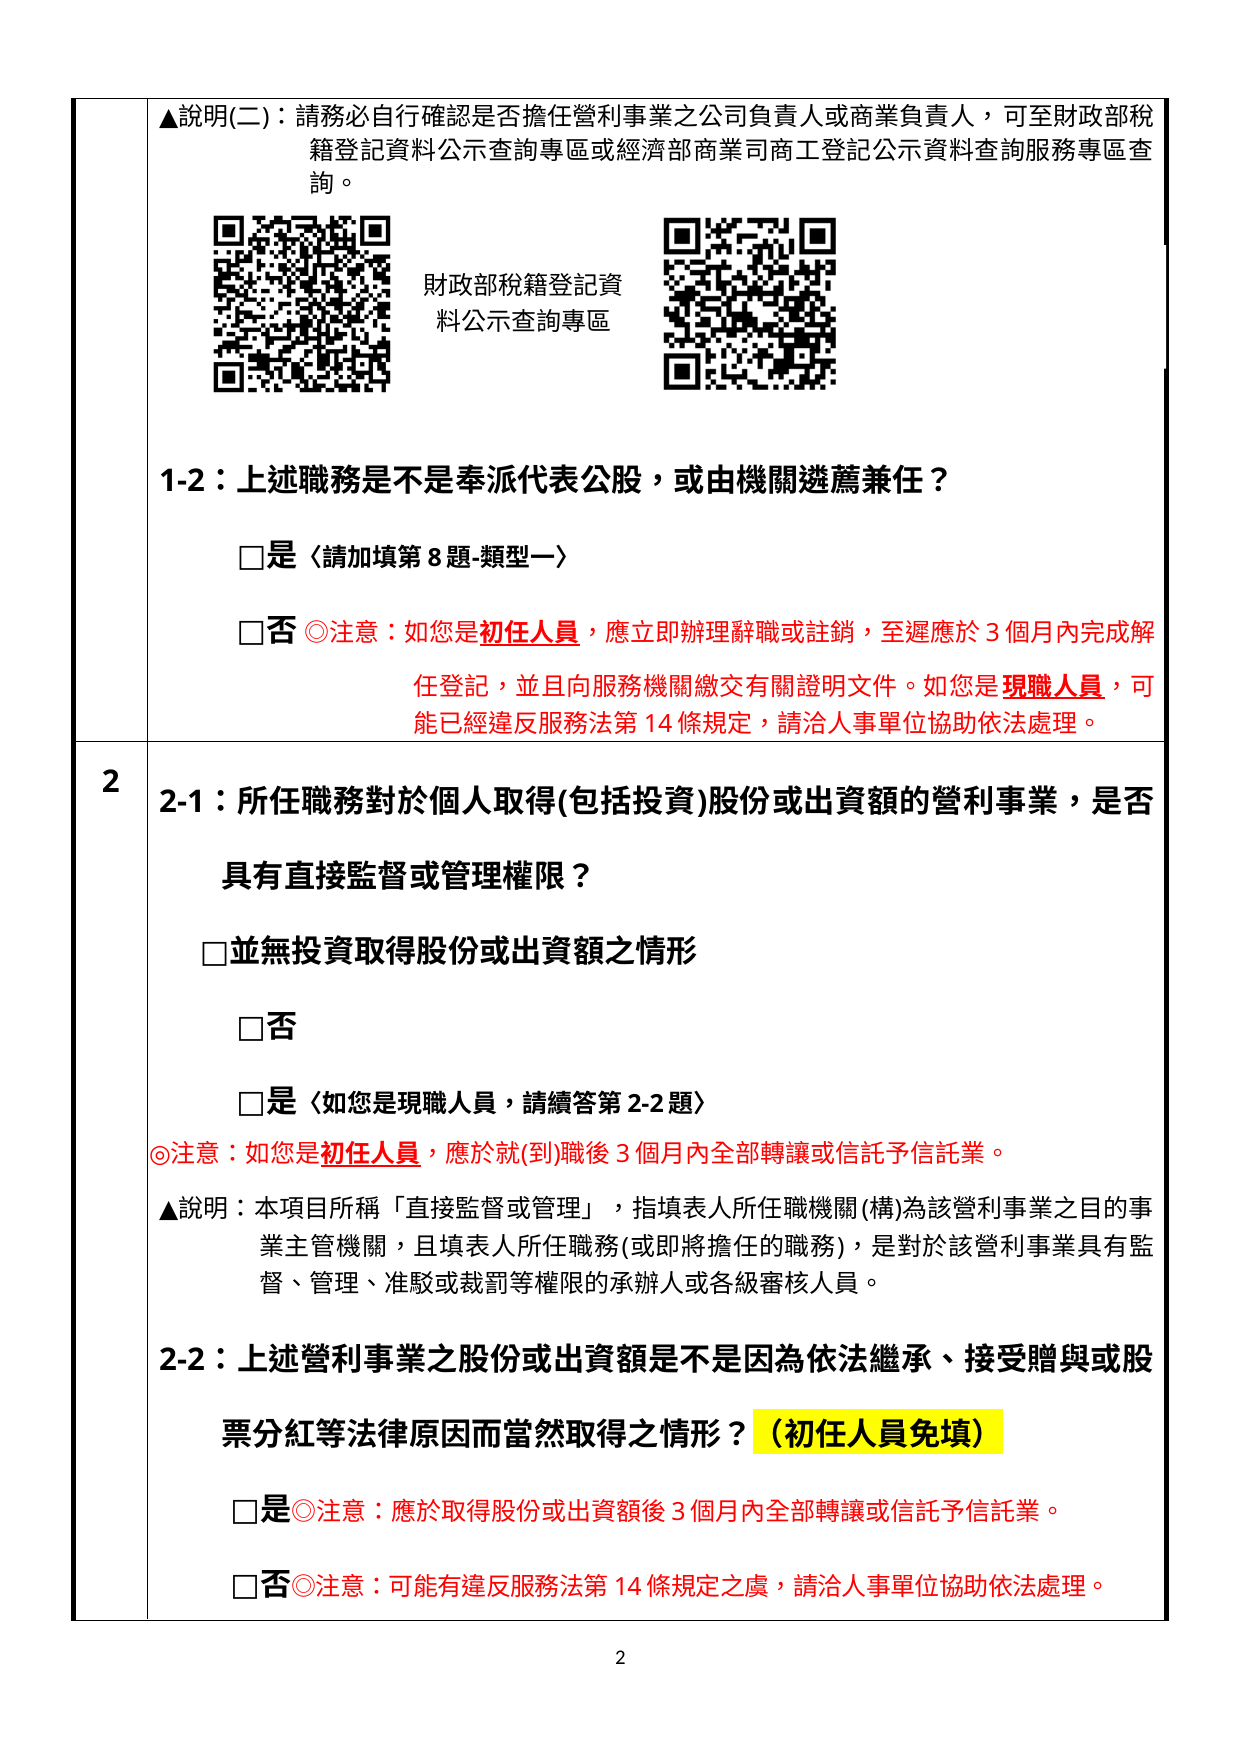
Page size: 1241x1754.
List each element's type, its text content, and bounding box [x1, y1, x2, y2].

table_cell 1 [76, 99, 147, 741]
picture [651, 205, 849, 403]
picture [203, 205, 401, 403]
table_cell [148, 99, 1164, 741]
table_cell 2-1：所任職務對於個人取得(包括投資)股份或出資額的營利事業，是否具有直接監督或管理權限？ □並無投資取得股份或出資額之情形 □否 □是〈如您是現職人員，請續答第2-2題〉 ◎注意：如您是初任人員，應於就(到)職後3個月內全部轉讓或信託予信託業。 ▲說明：本項目所稱「直接監督或管理」，指填表人所任職機關(構)為該營利事業之目的事業主管機關，且填表人所任職務(或即將擔任的職務)，是對於該營利事業具有監督、管理、准駁或裁罰等權限的承辦人或各級審核人員。 2-2：上述營利事業之股份或出資額是不是因為依法繼承、接受贈與或股票分紅等法律原因而當然取得之情形？（初任人員免填） □是◎注意：應於取得股份或出資額後3個月內全部轉讓或信託予信託業。 □否◎注意：可能有違反服務法第14條規定之虞，請洽人事單位協助依法處理。 [148, 742, 1164, 1619]
table_cell 2 [76, 742, 147, 1619]
